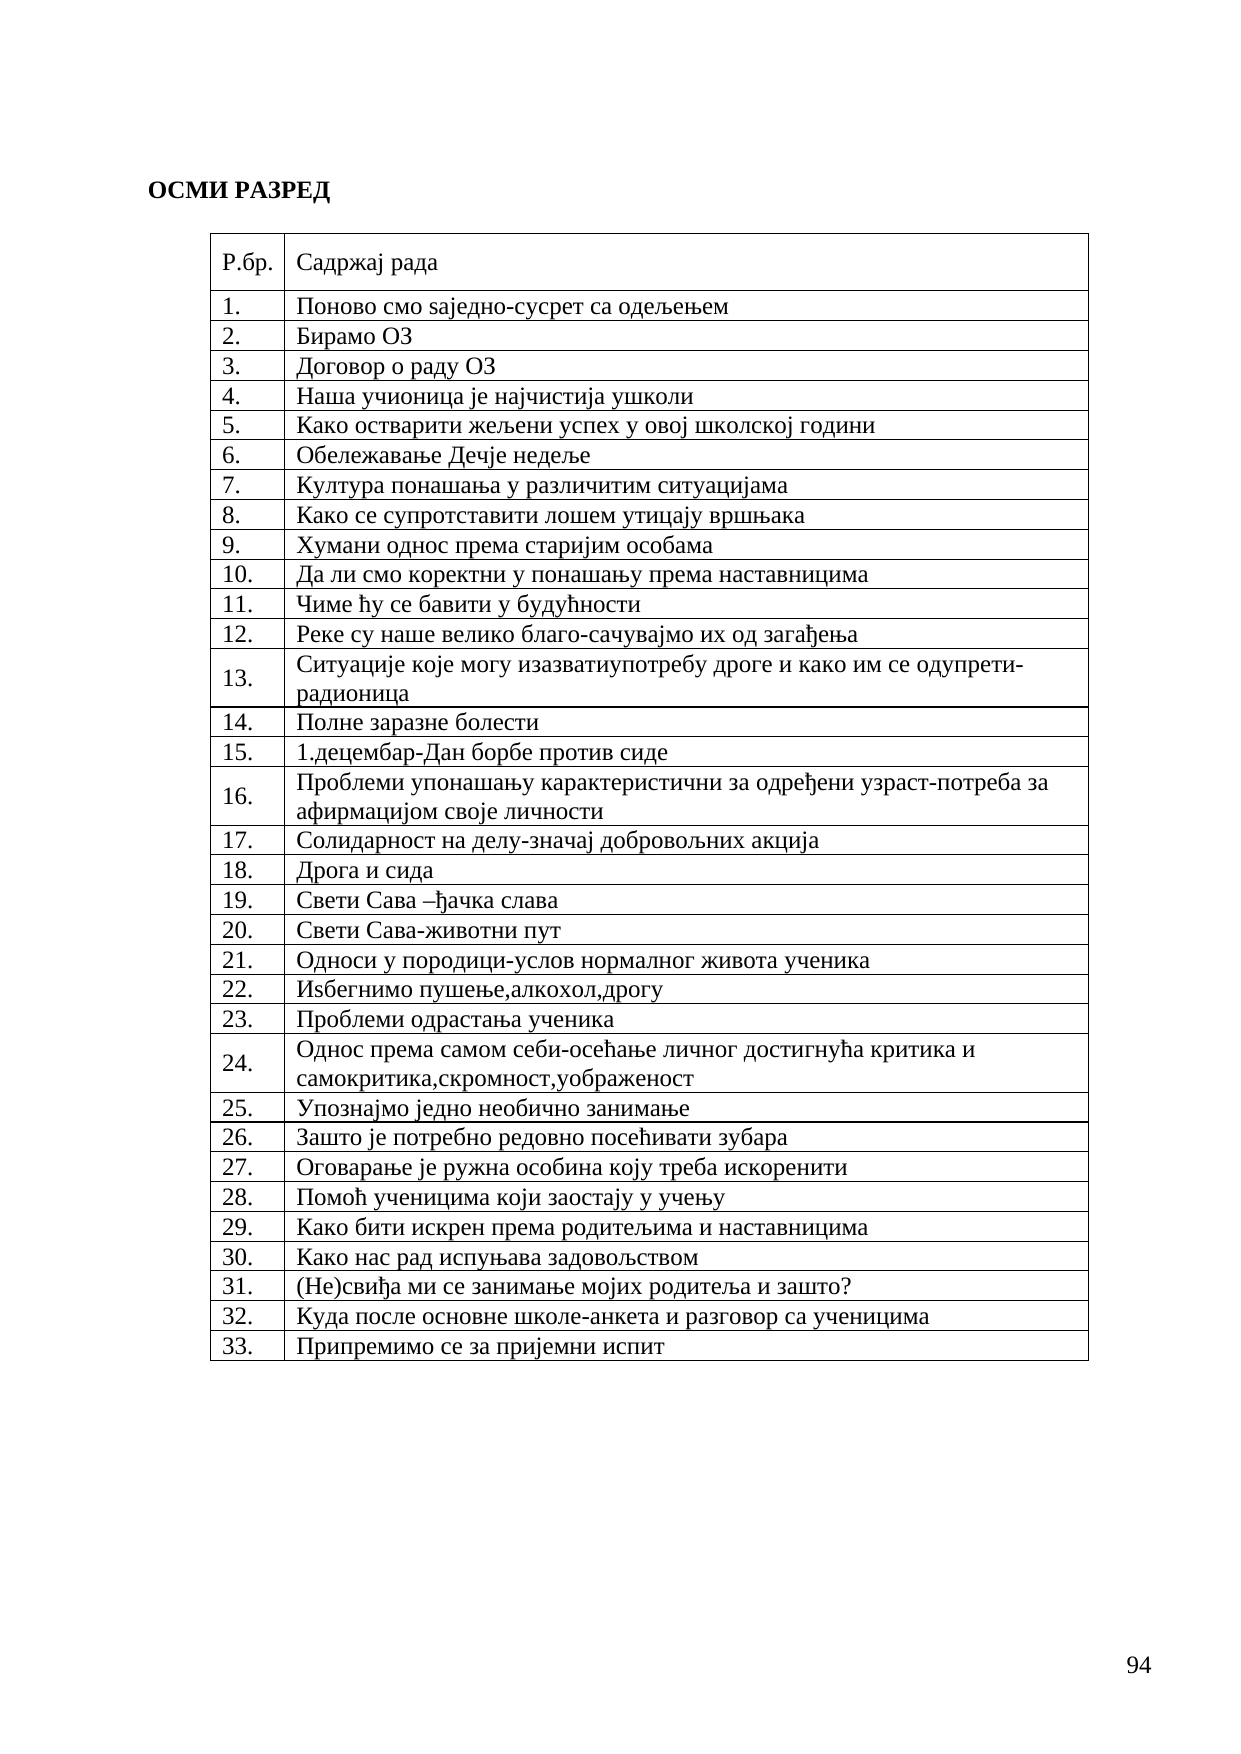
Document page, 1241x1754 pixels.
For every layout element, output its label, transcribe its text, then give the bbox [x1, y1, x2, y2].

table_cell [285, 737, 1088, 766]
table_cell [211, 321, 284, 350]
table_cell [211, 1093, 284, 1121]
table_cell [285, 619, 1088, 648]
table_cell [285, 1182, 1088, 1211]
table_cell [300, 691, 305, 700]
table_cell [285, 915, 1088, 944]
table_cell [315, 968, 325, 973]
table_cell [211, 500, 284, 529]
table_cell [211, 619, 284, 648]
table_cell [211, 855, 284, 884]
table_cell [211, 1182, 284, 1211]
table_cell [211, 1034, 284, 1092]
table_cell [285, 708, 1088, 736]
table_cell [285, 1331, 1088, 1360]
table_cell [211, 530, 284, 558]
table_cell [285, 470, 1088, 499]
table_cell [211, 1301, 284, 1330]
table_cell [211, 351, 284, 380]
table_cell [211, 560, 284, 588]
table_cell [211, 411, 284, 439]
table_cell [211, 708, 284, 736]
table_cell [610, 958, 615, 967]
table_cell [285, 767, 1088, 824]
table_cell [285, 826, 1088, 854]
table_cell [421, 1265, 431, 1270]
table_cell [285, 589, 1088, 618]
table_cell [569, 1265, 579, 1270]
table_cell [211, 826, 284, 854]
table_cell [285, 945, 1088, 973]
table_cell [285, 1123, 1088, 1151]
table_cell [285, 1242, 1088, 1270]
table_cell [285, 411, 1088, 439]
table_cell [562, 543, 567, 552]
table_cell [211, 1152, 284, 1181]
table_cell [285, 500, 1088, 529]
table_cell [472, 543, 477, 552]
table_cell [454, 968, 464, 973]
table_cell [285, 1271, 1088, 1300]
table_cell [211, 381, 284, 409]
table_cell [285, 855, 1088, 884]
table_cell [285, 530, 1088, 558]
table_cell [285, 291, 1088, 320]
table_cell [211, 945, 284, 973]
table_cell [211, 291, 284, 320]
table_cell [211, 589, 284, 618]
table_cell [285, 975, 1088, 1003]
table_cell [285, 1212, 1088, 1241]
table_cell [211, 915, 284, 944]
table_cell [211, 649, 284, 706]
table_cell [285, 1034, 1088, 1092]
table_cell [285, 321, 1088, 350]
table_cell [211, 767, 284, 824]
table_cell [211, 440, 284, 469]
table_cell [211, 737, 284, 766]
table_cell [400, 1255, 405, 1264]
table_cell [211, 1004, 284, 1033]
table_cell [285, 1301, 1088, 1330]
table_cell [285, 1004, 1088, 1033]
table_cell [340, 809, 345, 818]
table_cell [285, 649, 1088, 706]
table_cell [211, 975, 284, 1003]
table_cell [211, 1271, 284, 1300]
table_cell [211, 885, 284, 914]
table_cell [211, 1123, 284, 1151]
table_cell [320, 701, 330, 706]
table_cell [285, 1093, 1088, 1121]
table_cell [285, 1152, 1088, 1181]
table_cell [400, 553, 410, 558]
text ОСМИ РАЗРЕД [148, 175, 1152, 204]
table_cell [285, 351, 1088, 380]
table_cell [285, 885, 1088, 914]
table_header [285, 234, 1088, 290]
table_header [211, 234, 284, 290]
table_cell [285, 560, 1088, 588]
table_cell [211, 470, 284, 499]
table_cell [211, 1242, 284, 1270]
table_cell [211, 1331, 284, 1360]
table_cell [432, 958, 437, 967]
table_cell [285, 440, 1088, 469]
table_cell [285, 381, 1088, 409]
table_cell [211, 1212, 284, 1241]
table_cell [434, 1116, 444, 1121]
